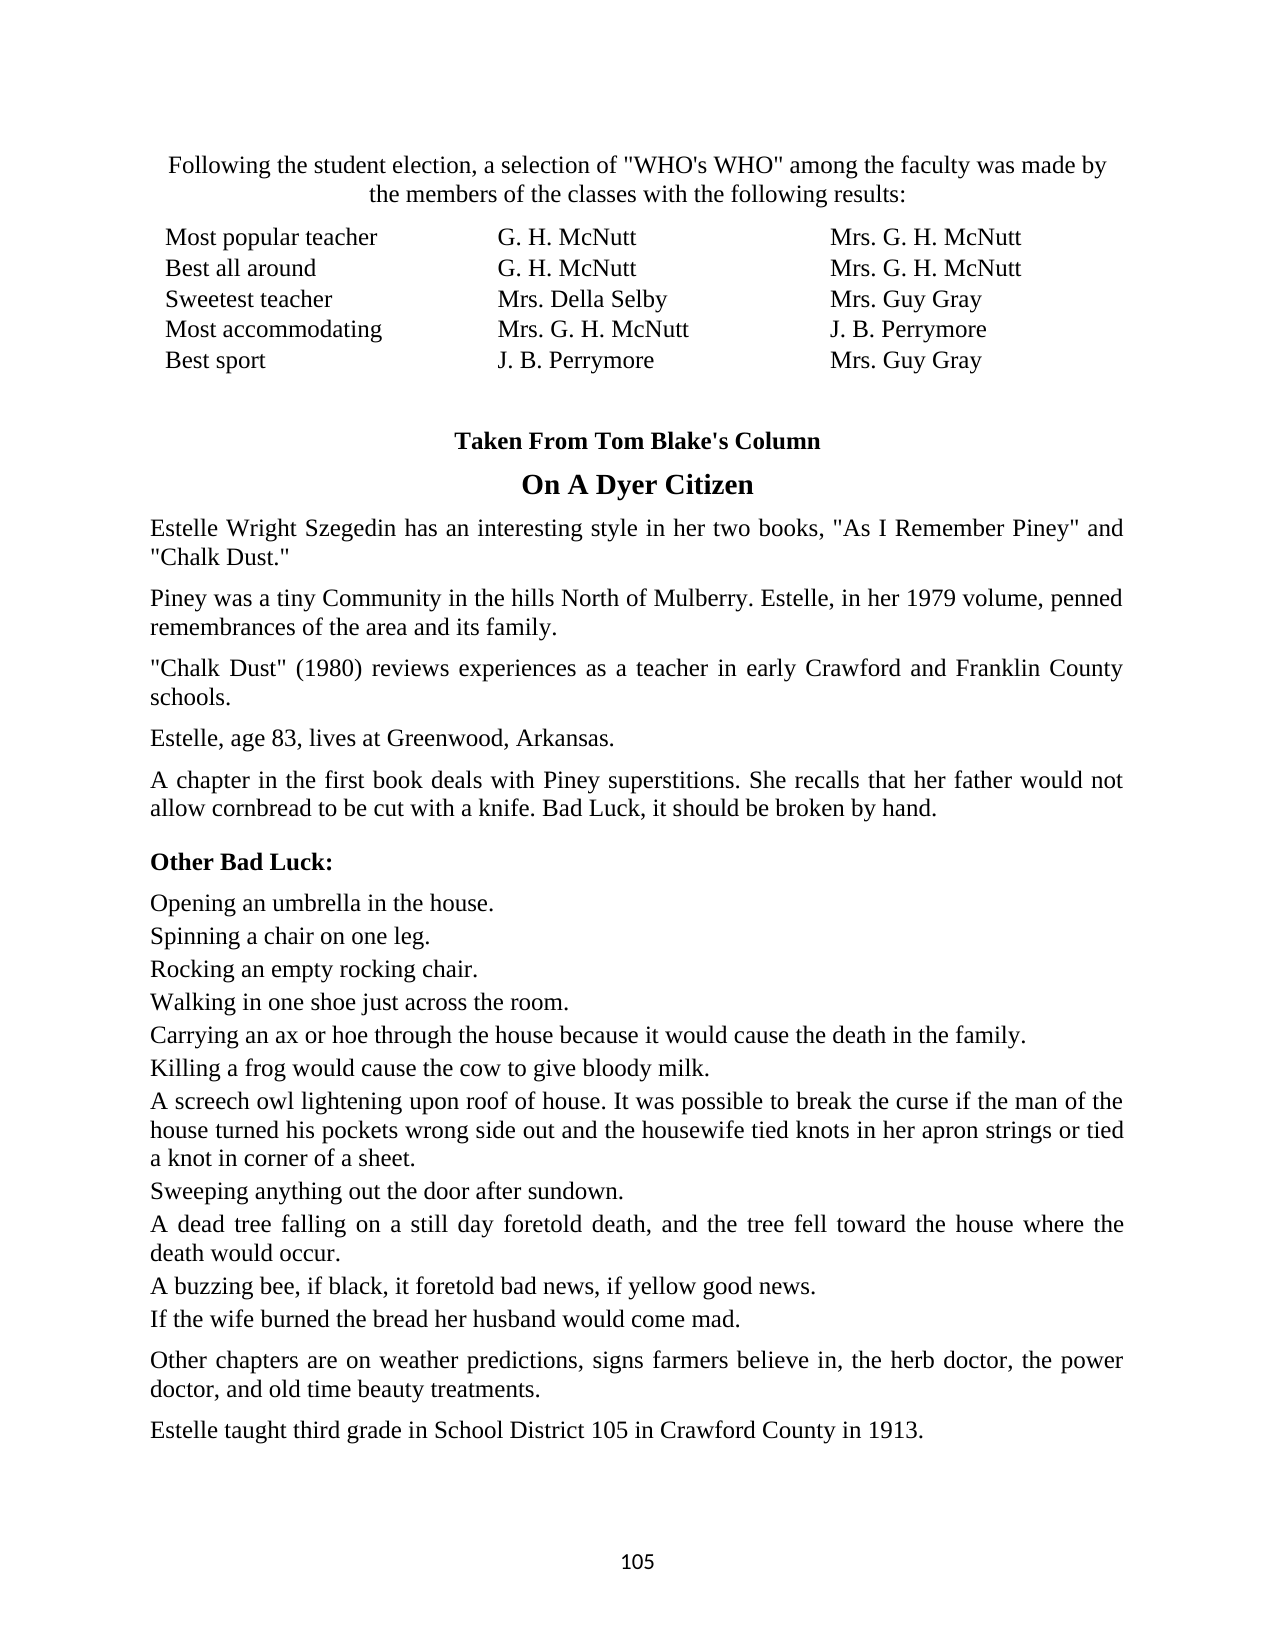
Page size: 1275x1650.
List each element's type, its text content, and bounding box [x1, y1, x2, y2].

text "Chalk Dust" (1980) reviews experiences as a teacher in early Crawford and schools. [150, 653, 1125, 711]
text A buzzing bee, if black, it foretold bad news, if yellow good news. [150, 1271, 1125, 1300]
text If the wife burned the bread her husband would come mad. [150, 1304, 1125, 1333]
text On A Dyer Citizen [150, 467, 1125, 501]
table_header Most popular teacher Best all around Sweetest teacher Most accommodating Best sport [139, 220, 471, 376]
text Estelle, age 83, lives at . [150, 723, 1125, 752]
text Opening an umbrella in the house. [150, 888, 1125, 917]
text Estelle Wright Szegedin has an interesting style in her two books, "As I Remember Piney" and "Chalk Dust." [150, 513, 1125, 571]
text Sweeping anything out the door after sundown. [150, 1176, 1125, 1205]
text Rocking an empty rocking chair. [150, 954, 1125, 983]
table_header G. H. McNutt G. H. McNutt Mrs. Della Selby Mrs. G. H. McNutt J. B. Perrymore [471, 220, 804, 376]
text Other chapters are on weather predictions, signs farmers believe in, the herb doctor, the power doctor, and old time beauty treatments. [150, 1345, 1125, 1403]
text Walking in one shoe just across the room. [150, 987, 1125, 1016]
text A chapter in the first book deals with Piney superstitions. She recalls that her father would not allow cornbread to be cut with a knife. Bad Luck, it should be broken by hand. [150, 765, 1125, 822]
text A dead tree falling on a still day foretold death, and the tree fell toward the house where the death would occur. [150, 1209, 1125, 1267]
text Other Bad Luck: [150, 847, 1125, 876]
text A screech owl lightening upon roof of house. It was possible to break the curse if the man of the house turned his pockets wrong side out and the housewife tied knots in her apron strings or tied a knot in corner of a sheet. [150, 1086, 1125, 1172]
text Killing a frog would cause the cow to give bloody milk. [150, 1053, 1125, 1082]
text Carrying an ax or hoe through the house because it would cause the death in the family. [150, 1020, 1125, 1049]
table_header Mrs. G. H. McNutt Mrs. G. H. McNutt Mrs. Guy Gray J. B. Perrymore Mrs. Guy Gray [804, 220, 1136, 376]
text Following the student election, a selection of "WHO's WHO" among the faculty was made by the members of the classes with the following results: [150, 150, 1125, 207]
text Spinning a chair on one leg. [150, 921, 1125, 950]
text Piney was a tiny Community in the hills North of Mulberry. Estelle, in her 1979 volume, penned remembrances of the area and its family. [150, 583, 1125, 641]
text Taken From Tom Blake's Column [150, 426, 1125, 455]
text Estelle taught third grade in School District 105 in in 1913. [150, 1415, 1125, 1444]
